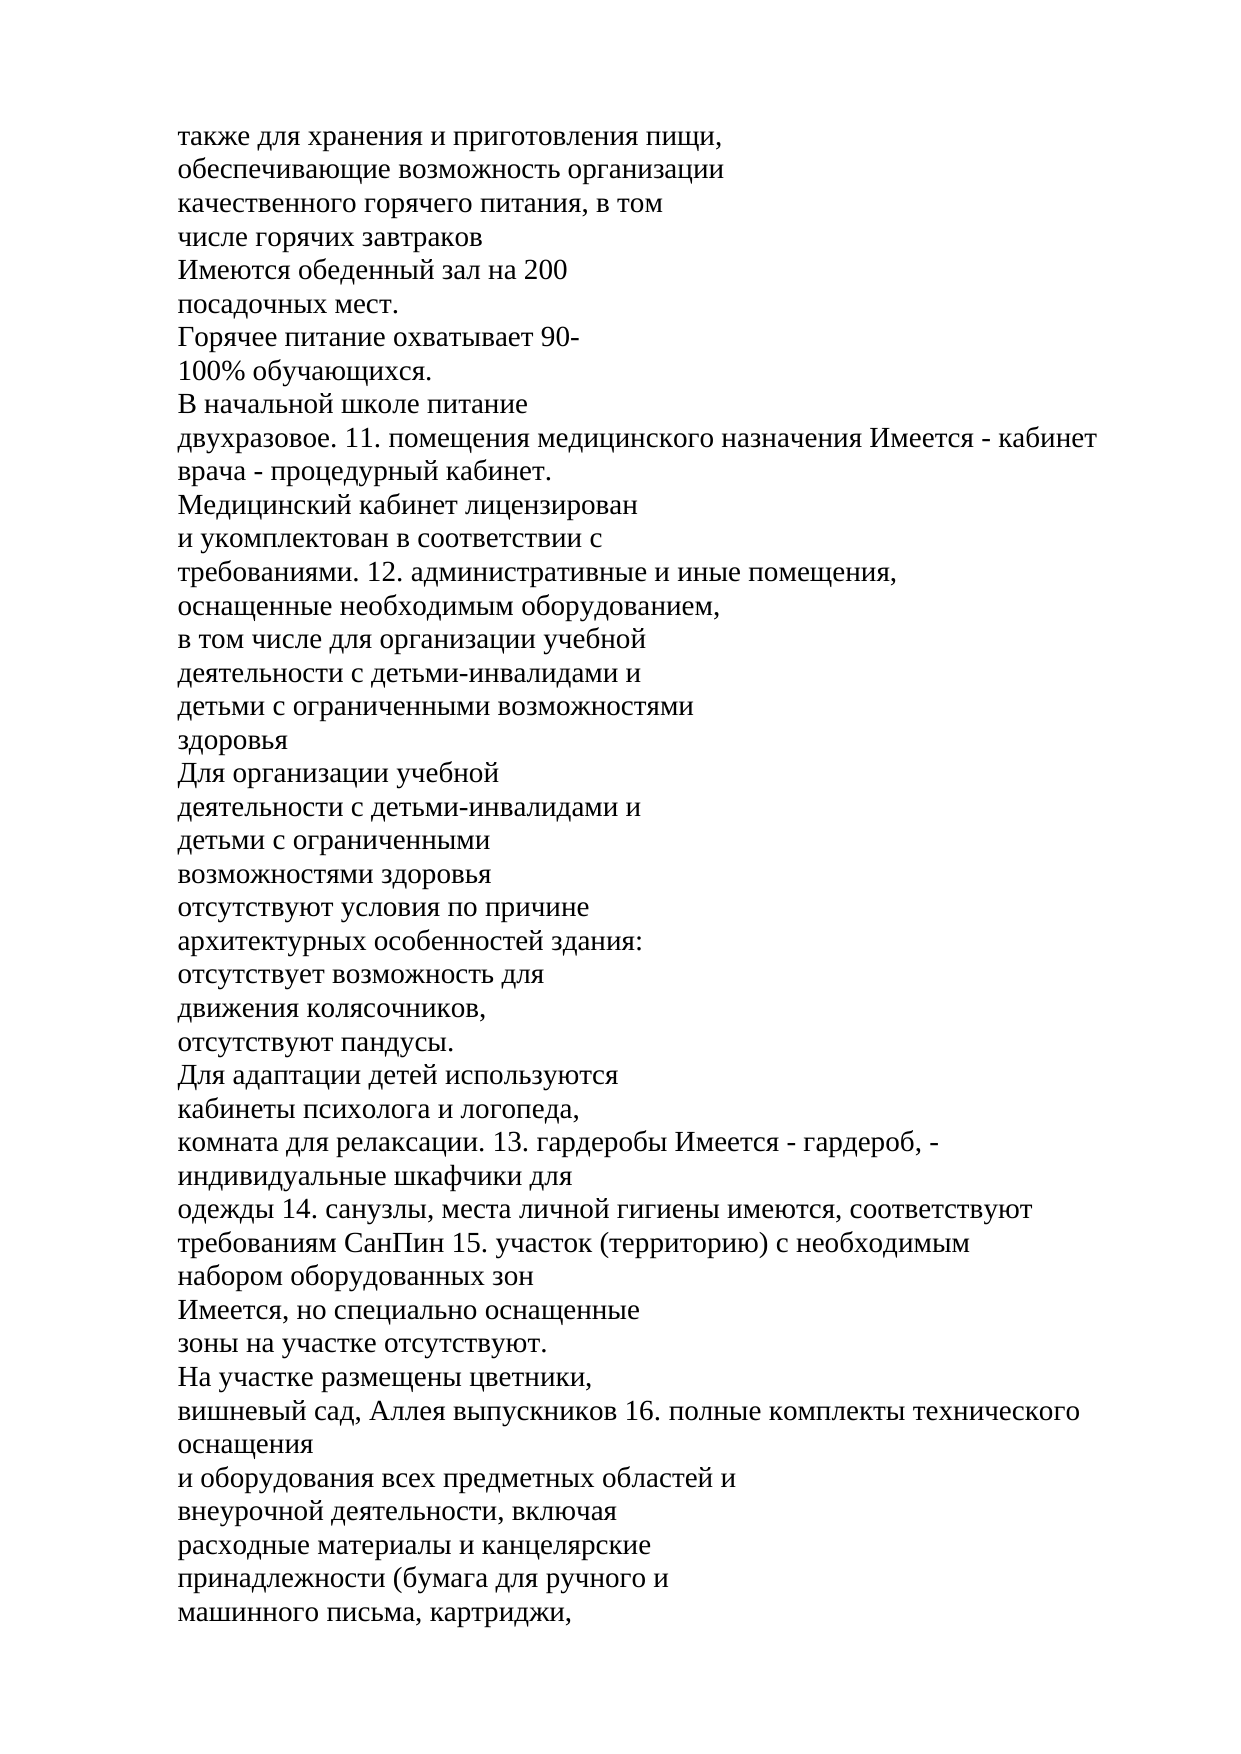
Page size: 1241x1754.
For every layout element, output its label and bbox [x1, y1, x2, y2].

text [177, 118, 1152, 1627]
